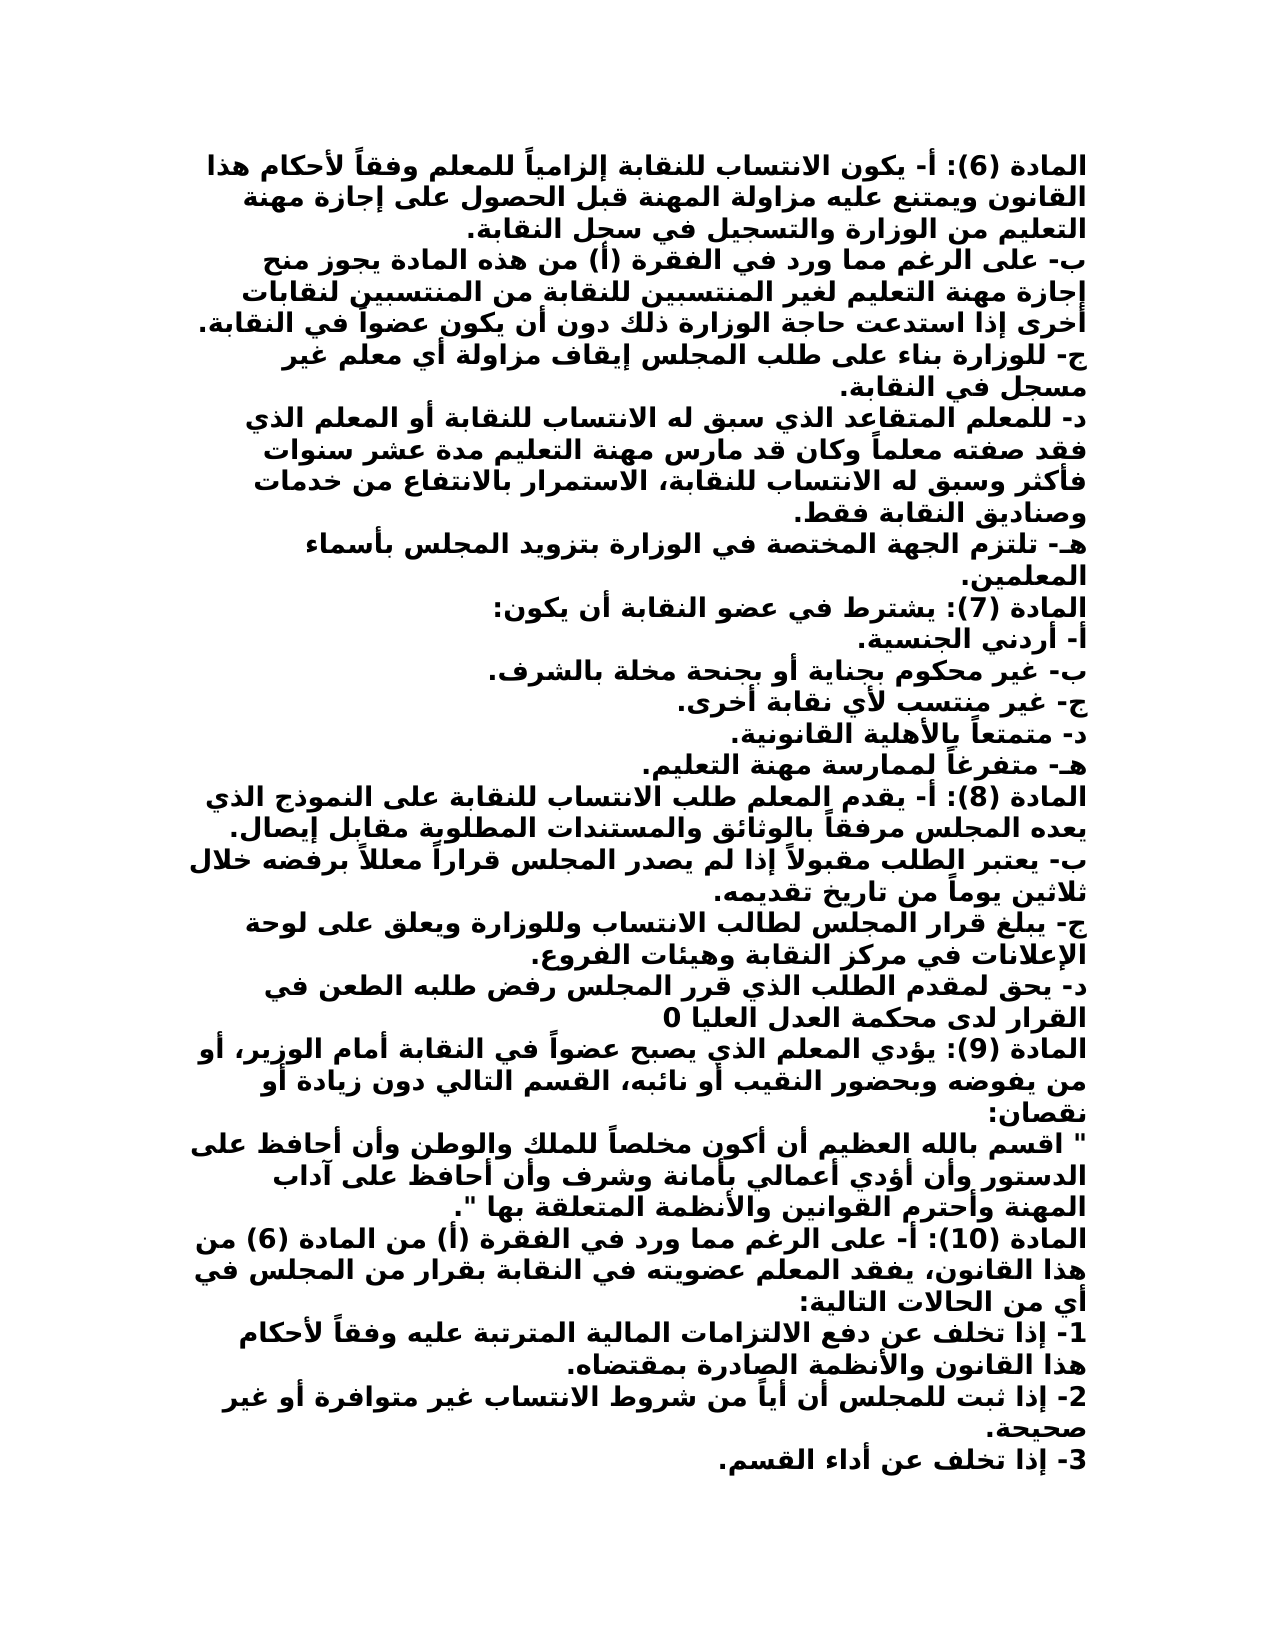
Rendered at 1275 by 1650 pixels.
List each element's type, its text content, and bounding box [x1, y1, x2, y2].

text ب‌- غير محكوم بجناية أو بجنحة مخلة بالشرف. [187, 655, 1087, 687]
text ب- على الرغم مما ورد في الفقرة (أ) من هذه المادة يجوز منح إجازة مهنة التعليم لغير المنتسبين للنقابة من المنتسبين لنقابات أخرى إذا استدعت حاجة الوزارة ذلك دون أن يكون عضواً في النقابة. [187, 245, 1087, 339]
text ج‌- غير منتسب لأي نقابة أخرى. [187, 687, 1087, 718]
text ج- يبلغ قرار المجلس لطالب الانتساب وللوزارة ويعلق على لوحة الإعلانات في مركز النقابة وهيئات الفروع. [187, 907, 1087, 971]
text ج- للوزارة بناء على طلب المجلس إيقاف مزاولة أي معلم غير مسجل في النقابة. [187, 339, 1087, 402]
text د- للمعلم المتقاعد الذي سبق له الانتساب للنقابة أو المعلم الذي فقد صفته معلماً وكان قد مارس مهنة التعليم مدة عشر سنوات فأكثر وسبق له الانتساب للنقابة، الاستمرار بالانتفاع من خدمات وصناديق النقابة فقط. [187, 402, 1087, 529]
text المادة (9): يؤدي المعلم الذي يصبح عضواً في النقابة أمام الوزير، أو من يفوضه وبحضور النقيب أو نائبه، القسم التالي دون زيادة أو نقصان: [187, 1034, 1087, 1128]
text 3- إذا تخلف عن أداء القسم. [187, 1444, 1087, 1476]
text د- متمتعاً بالأهلية القانونية. [187, 718, 1087, 750]
text المادة (10): أ‌- على الرغم مما ورد في الفقرة (أ) من المادة (6) من هذا القانون، يفقد المعلم عضويته في النقابة بقرار من المجلس في أي من الحالات التالية: [187, 1223, 1087, 1318]
text ب‌- يعتبر الطلب مقبولاً إذا لم يصدر المجلس قراراً معللاً برفضه خلال ثلاثين يوماً من تاريخ تقديمه. [187, 844, 1087, 907]
text المادة (7): يشترط في عضو النقابة أن يكون: [187, 592, 1087, 623]
text المادة (8): أ‌- يقدم المعلم طلب الانتساب للنقابة على النموذج الذي يعده المجلس مرفقاً بالوثائق والمستندات المطلوبة مقابل إيصال. [187, 781, 1087, 844]
text أ‌- أردني الجنسية. [187, 623, 1087, 655]
text هـ- متفرغاً لممارسة مهنة التعليم. [187, 750, 1087, 781]
text هـ‌- تلتزم الجهة المختصة في الوزارة بتزويد المجلس بأسماء المعلمين. [187, 529, 1087, 592]
text " اقسم بالله العظيم أن أكون مخلصاً للملك والوطن وأن أحافظ على الدستور وأن أؤدي أعمالي بأمانة وشرف وأن أحافظ على آداب المهنة وأحترم القوانين والأنظمة المتعلقة بها ". [187, 1128, 1087, 1223]
text د‌- يحق لمقدم الطلب الذي قرر المجلس رفض طلبه الطعن في القرار لدى محكمة العدل العليا 0 [187, 971, 1087, 1034]
text 2- إذا ثبت للمجلس أن أياً من شروط الانتساب غير متوافرة أو غير صحيحة. [187, 1381, 1087, 1444]
text 1- إذا تخلف عن دفع الالتزامات المالية المترتبة عليه وفقاً لأحكام هذا القانون والأنظمة الصادرة بمقتضاه. [187, 1318, 1087, 1381]
text المادة (6): أ‌- يكون الانتساب للنقابة إلزامياً للمعلم وفقاً لأحكام هذا القانون ويمتنع عليه مزاولة المهنة قبل الحصول على إجازة مهنة التعليم من الوزارة والتسجيل في سجل النقابة. [187, 150, 1087, 245]
